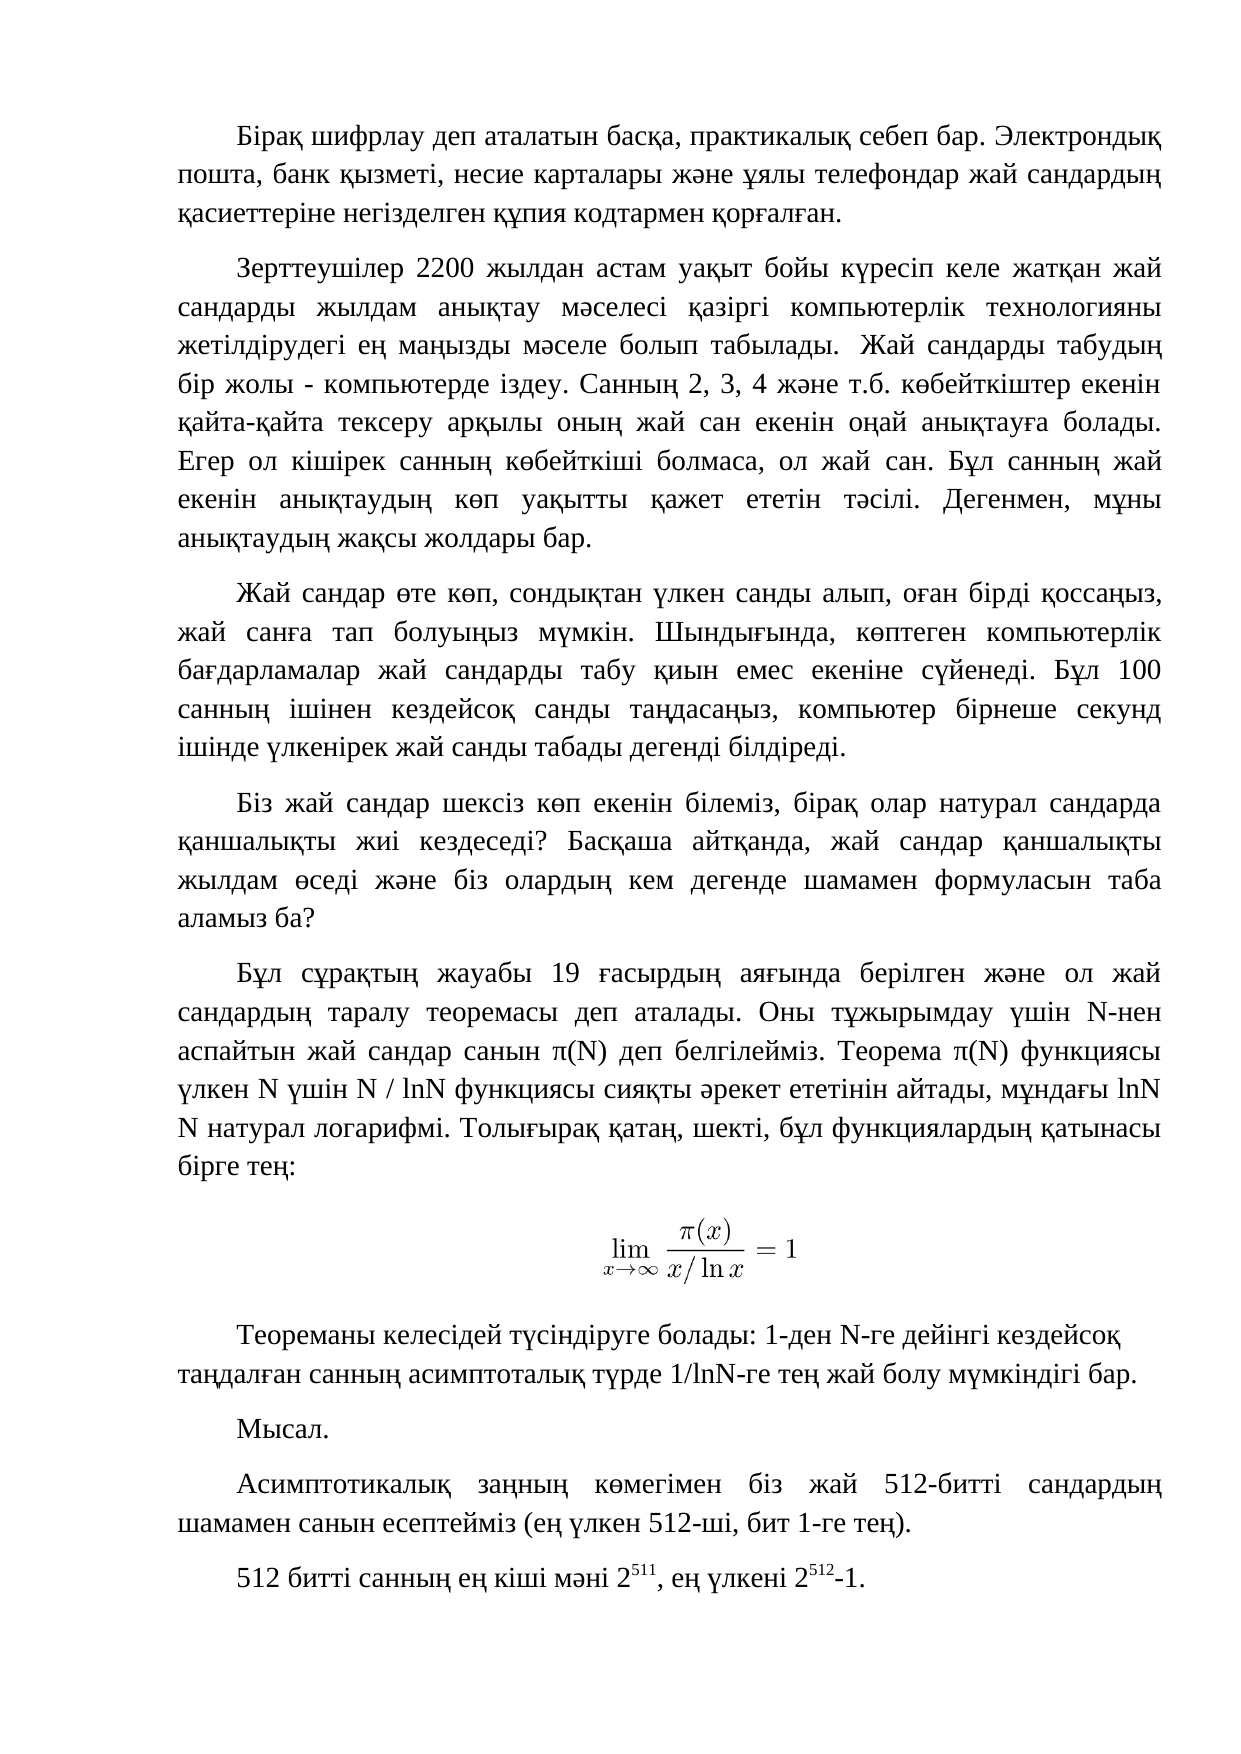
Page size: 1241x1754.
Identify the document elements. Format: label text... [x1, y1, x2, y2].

text Біз жай сандар шексіз көп екенін білеміз, бірақ олар натурал сандарда қаншалықты жиі кездеседі? Басқаша айтқанда, жай сандар қаншалықты жылдам өседі және біз олардың кем дегенде шамамен формуласын таба аламыз ба? [177, 785, 1162, 934]
text Теореманы келесідей түсіндіруге болады: 1-ден N-ге дейінгі кездейсоқ таңдалған санның асимптоталық түрде 1/lnN-ге тең жай болу мүмкіндігі бар. [177, 1317, 1162, 1389]
text Мысал. [177, 1411, 1162, 1444]
text Асимптотикалық заңның көмегімен біз жай 512-битті сандардың шамамен санын есептейміз (ең үлкен 512-ші, бит 1-ге тең). [177, 1466, 1162, 1538]
text Зерттеушілер 2200 жылдан астам уақыт бойы күресіп келе жатқан жай сандарды жылдам анықтау мәселесі қазіргі компьютерлік технологияны жетілдірудегі ең маңызды мәселе болып табылады. Жай сандарды табудың бір жолы - компьютерде іздеу. Санның 2, 3, 4 және т.б. көбейткіштер екенін қайта-қайта тексеру арқылы оның жай сан екенін оңай анықтауға болады. Егер ол кішірек санның көбейткіші болмаса, ол жай сан. Бұл санның жай екенін анықтаудың көп уақытты қажет ететін тәсілі. Дегенмен, мұны анықтаудың жақсы жолдары бар. [177, 250, 1162, 554]
text Бірақ шифрлау деп аталатын басқа, практикалық себеп бар. Электрондық пошта, банк қызметі, несие карталары және ұялы телефондар жай сандардың қасиеттеріне негізделген құпия кодтармен қорғалған. [177, 118, 1162, 229]
text Бұл сұрақтың жауабы 19 ғасырдың аяғында берілген және ол жай сандардың таралу теоремасы деп аталады. Оны тұжырымдау үшін N-нен аспайтын жай сандар санын π(N) деп белгілейміз. Теорема π(N) функциясы үлкен N үшін N / lnN функциясы сияқты әрекет ететінін айтады, мұндағы lnN N натурал логарифмі. Толығырақ қатаң, шекті, бұл функциялардың қатынасы бірге тең: [177, 956, 1162, 1182]
text 512 битті санның ең кіші мәні 2511, ең үлкені 2512-1. [177, 1560, 1162, 1593]
text Жай сандар өте көп, сондықтан үлкен санды алып, оған бірді қоссаңыз, жай санға тап болуыңыз мүмкін. Шындығында, көптеген компьютерлік бағдарламалар жай сандарды табу қиын емес екеніне сүйенеді. Бұл 100 санның ішінен кездейсоқ санды таңдасаңыз, компьютер бірнеше секунд ішінде үлкенірек жай санды табады дегенді білдіреді. [177, 575, 1162, 763]
picture [544, 1203, 855, 1297]
